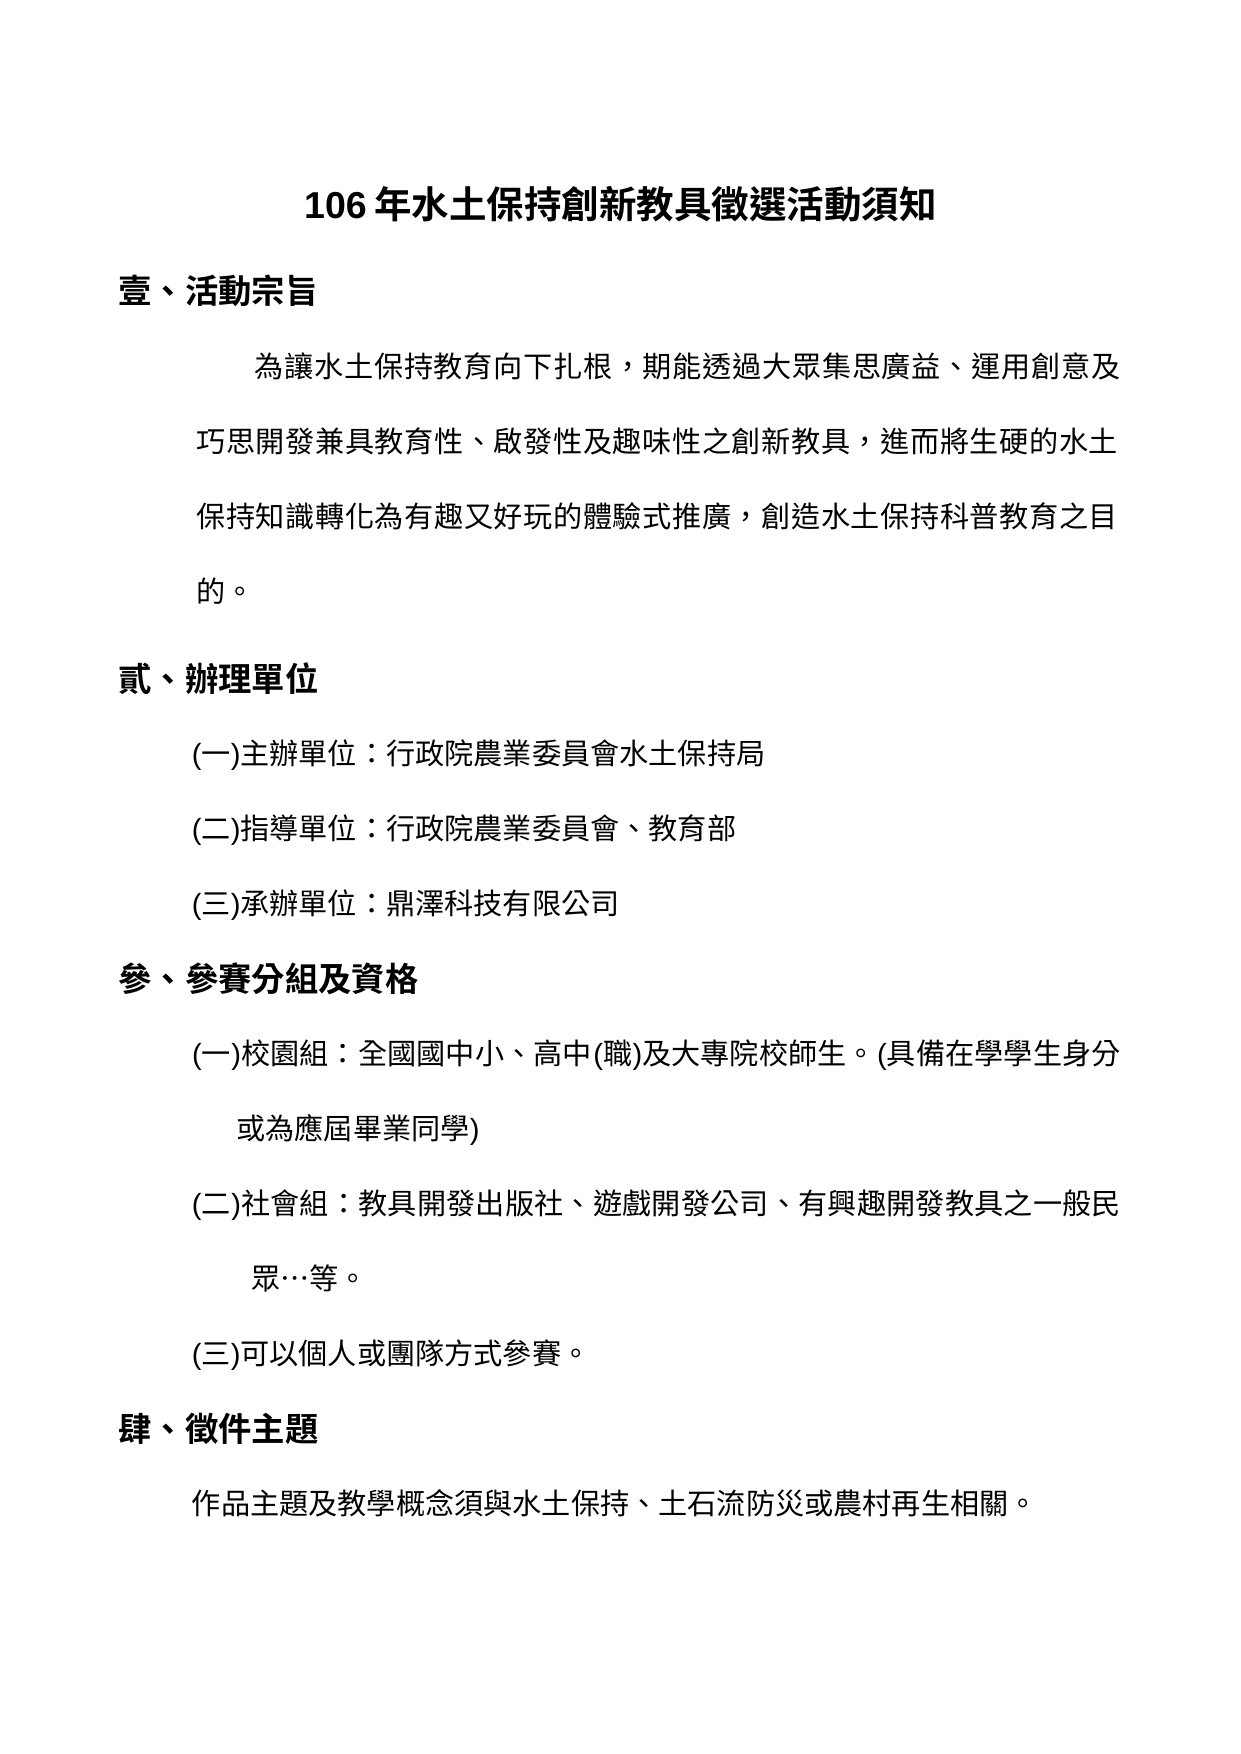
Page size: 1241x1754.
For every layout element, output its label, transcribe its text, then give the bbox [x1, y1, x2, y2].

text 貳、辦理單位 [118, 639, 1122, 714]
text (三)可以個人或團隊方式參賽。 [162, 1314, 1122, 1389]
text 肆、徵件主題 [118, 1389, 1122, 1464]
text (二)指導單位：行政院農業委員會、教育部 [162, 789, 1122, 864]
text (三)承辦單位：鼎澤科技有限公司 [162, 864, 1122, 939]
text (一)主辦單位：行政院農業委員會水土保持局 [162, 714, 1122, 789]
text (一)校園組：全國國中小、高中(職)及大專院校師生。(具備在學學生身分或為應屆畢業同學) [192, 1014, 1122, 1164]
text 作品主題及教學概念須與水土保持、土石流防災或農村再生相關。 [162, 1464, 1122, 1539]
text 參、參賽分組及資格 [118, 939, 1122, 1014]
text 為讓水土保持教育向下扎根，期能透過大眾集思廣益、運用創意及巧思開發兼具教育性、啟發性及趣味性之創新教具，進而將生硬的水土保持知識轉化為有趣又好玩的體驗式推廣，創造水土保持科普教育之目的。 [196, 327, 1122, 627]
text 106年水土保持創新教具徵選活動須知 [118, 164, 1122, 239]
text (二)社會組：教具開發出版社、遊戲開發公司、有興趣開發教具之一般民眾…等。 [192, 1164, 1122, 1314]
text 壹、活動宗旨 [118, 252, 1122, 327]
